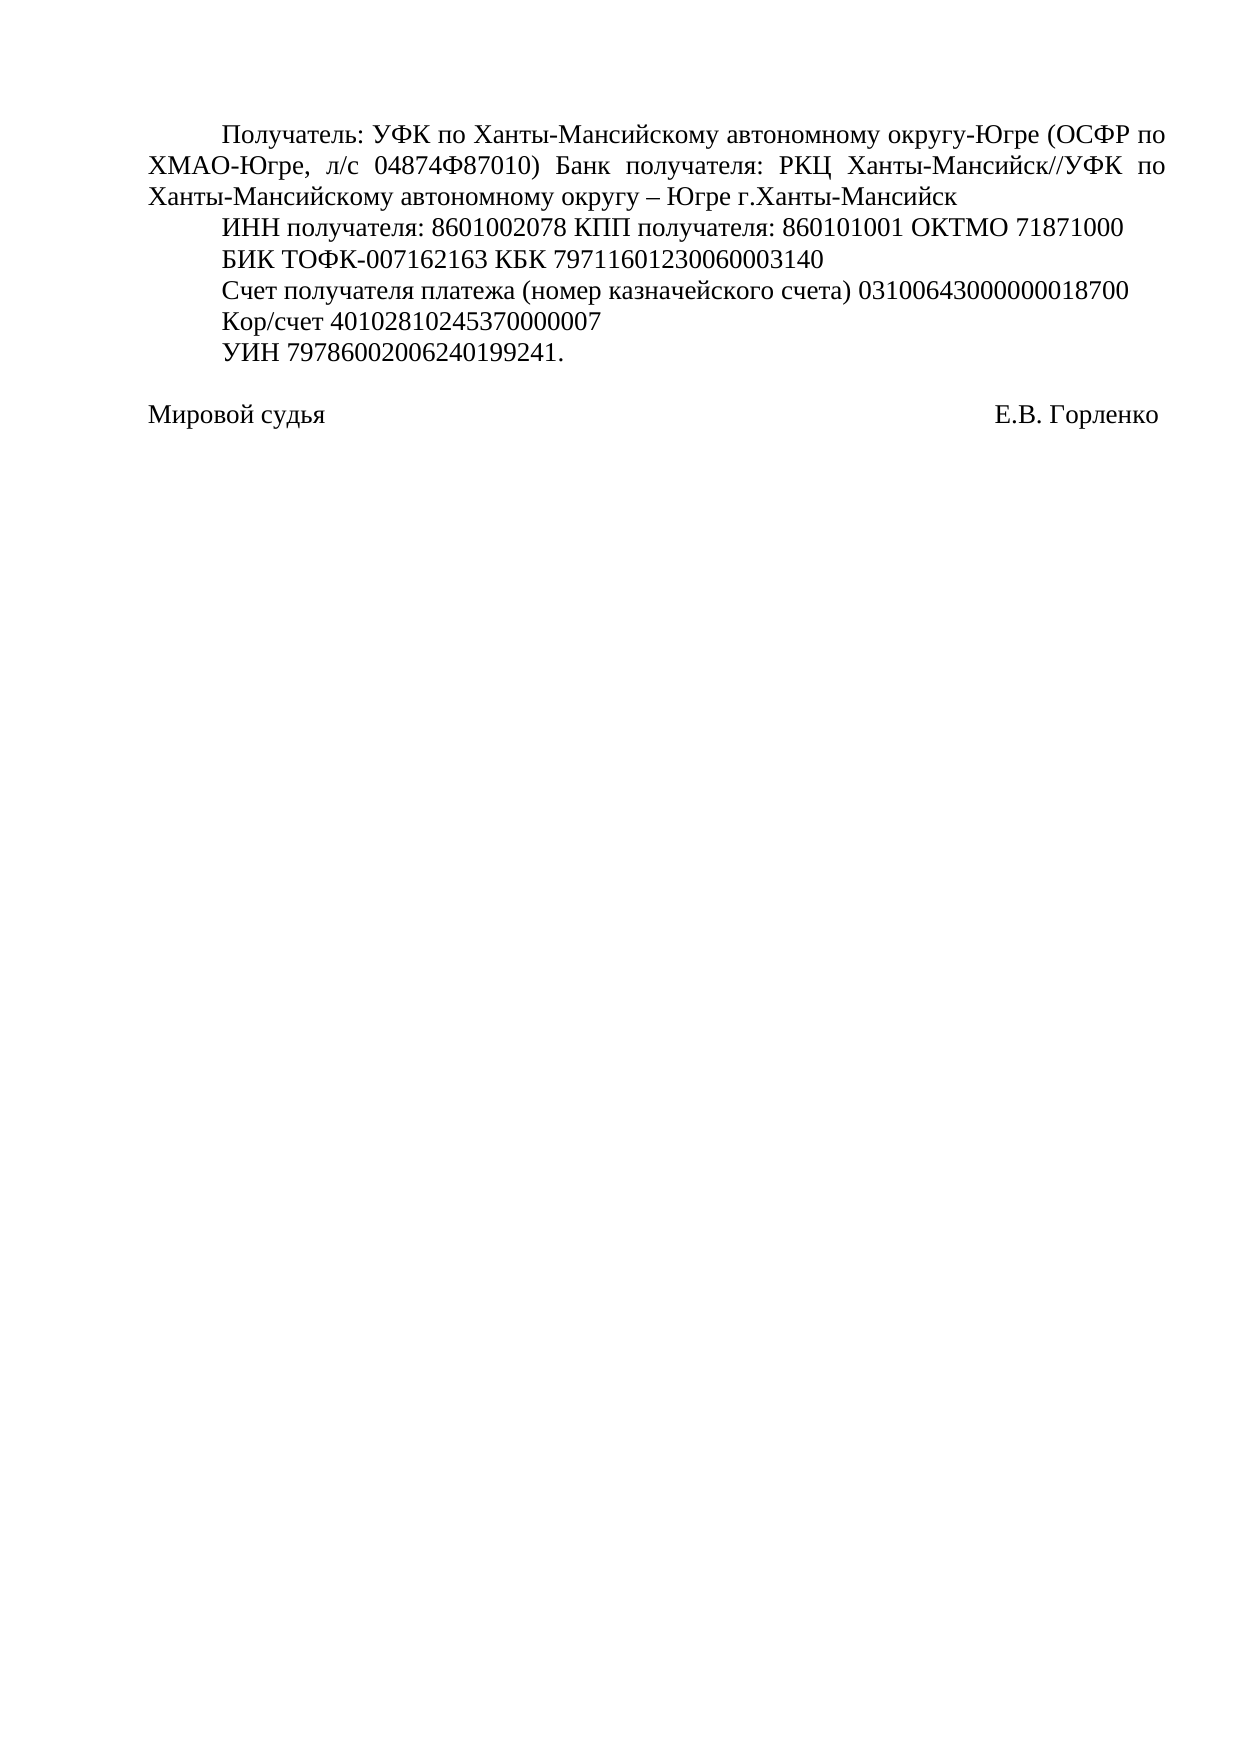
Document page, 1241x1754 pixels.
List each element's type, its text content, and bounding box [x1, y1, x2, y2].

text Счет получателя платежа (номер казначейского счета) 03100643000000018700 [148, 274, 1167, 305]
text Получатель: УФК по Ханты-Мансийскому автономному округу-Югре (ОСФР по ХМАО-Югре, л/с 04874Ф87010) Банк получателя: РКЦ Ханты-Мансийск//УФК по Ханты-Мансийскому автономному округу – Югре г.Ханты-Мансийск [148, 118, 1167, 212]
text УИН 79786002006240199241. [148, 336, 1167, 367]
text Мировой судья Е.В. Горленко [148, 398, 1167, 429]
text Кор/счет 40102810245370000007 [148, 305, 1167, 336]
text ИНН получателя: 8601002078 КПП получателя: 860101001 ОКТМО 71871000 [148, 212, 1167, 243]
text БИК ТОФК-007162163 КБК 79711601230060003140 [148, 243, 1167, 274]
